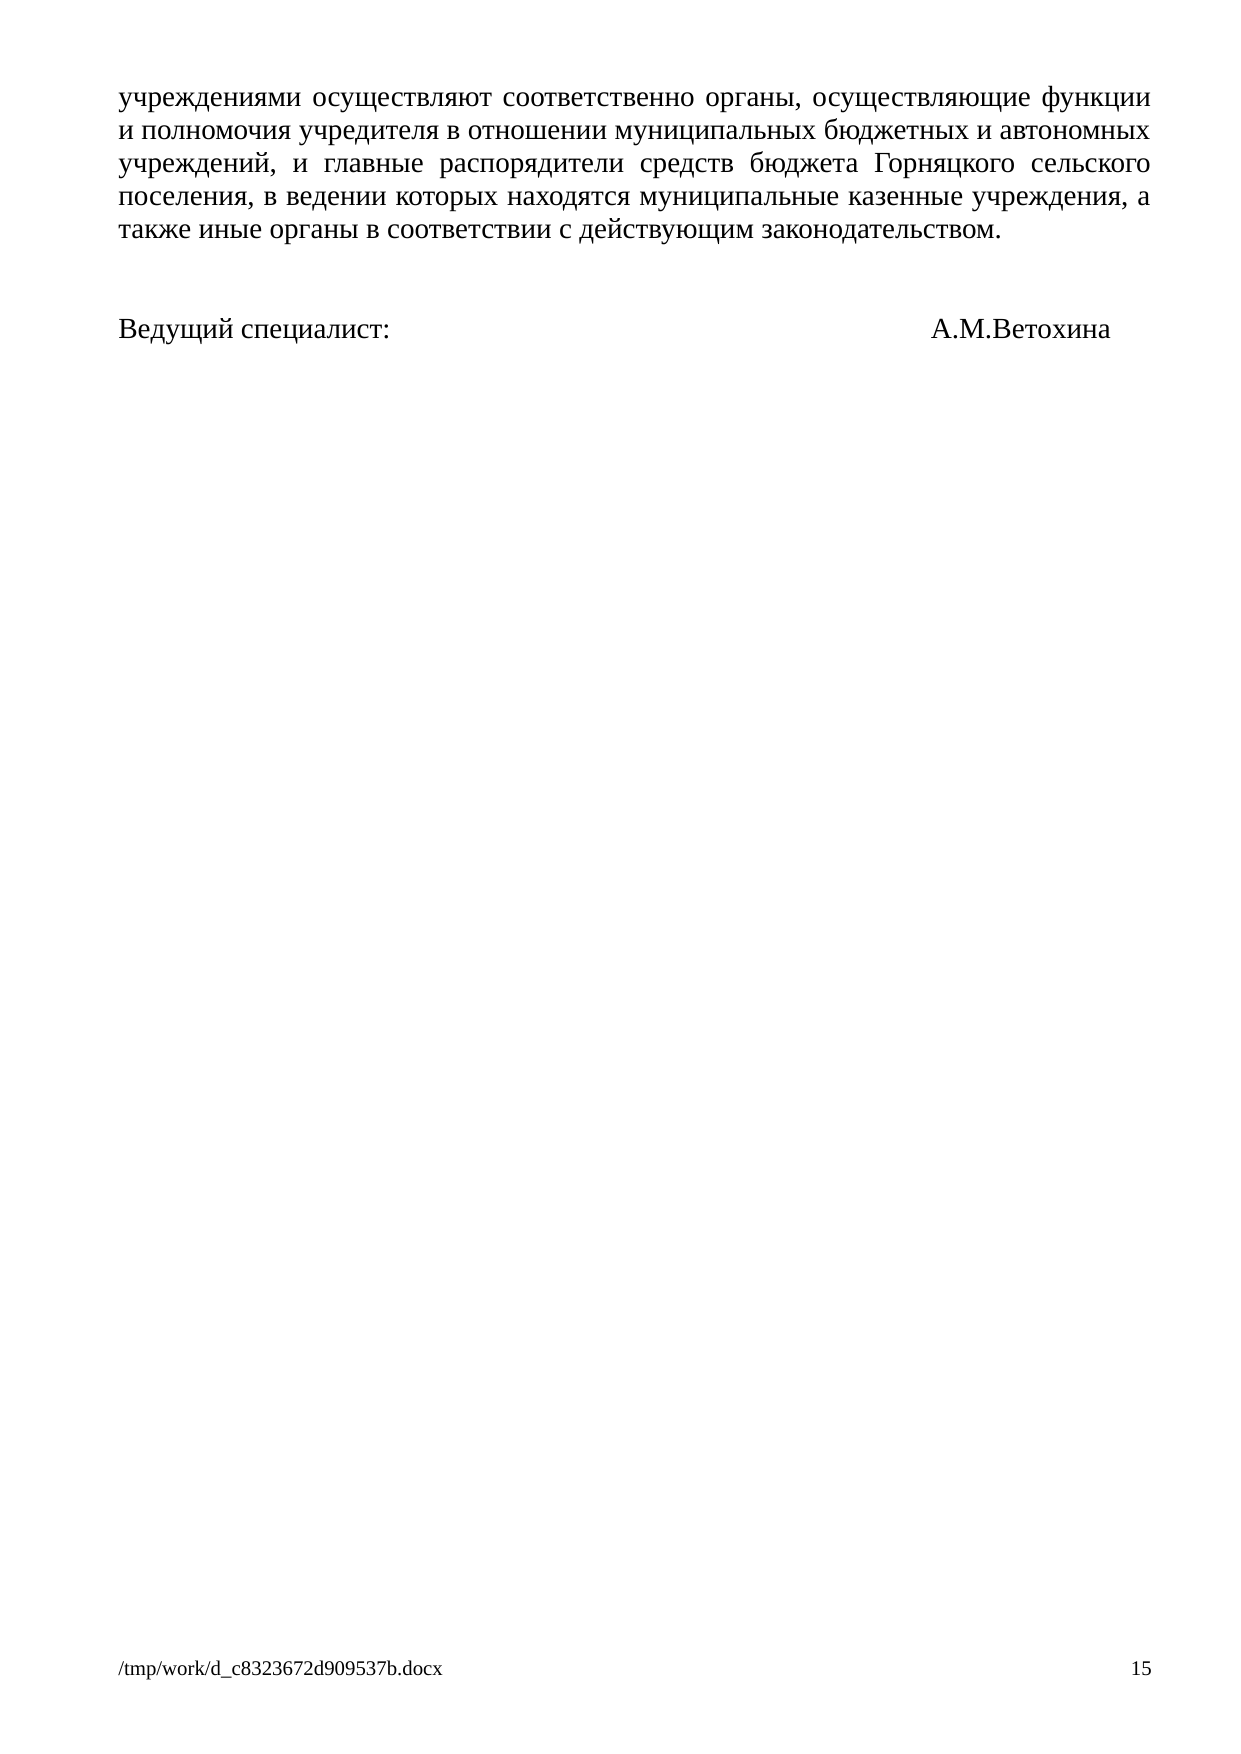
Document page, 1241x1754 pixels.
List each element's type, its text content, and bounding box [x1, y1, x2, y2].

text Ведущий специалист: А.М.Ветохина [118, 311, 1152, 345]
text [118, 80, 1152, 244]
